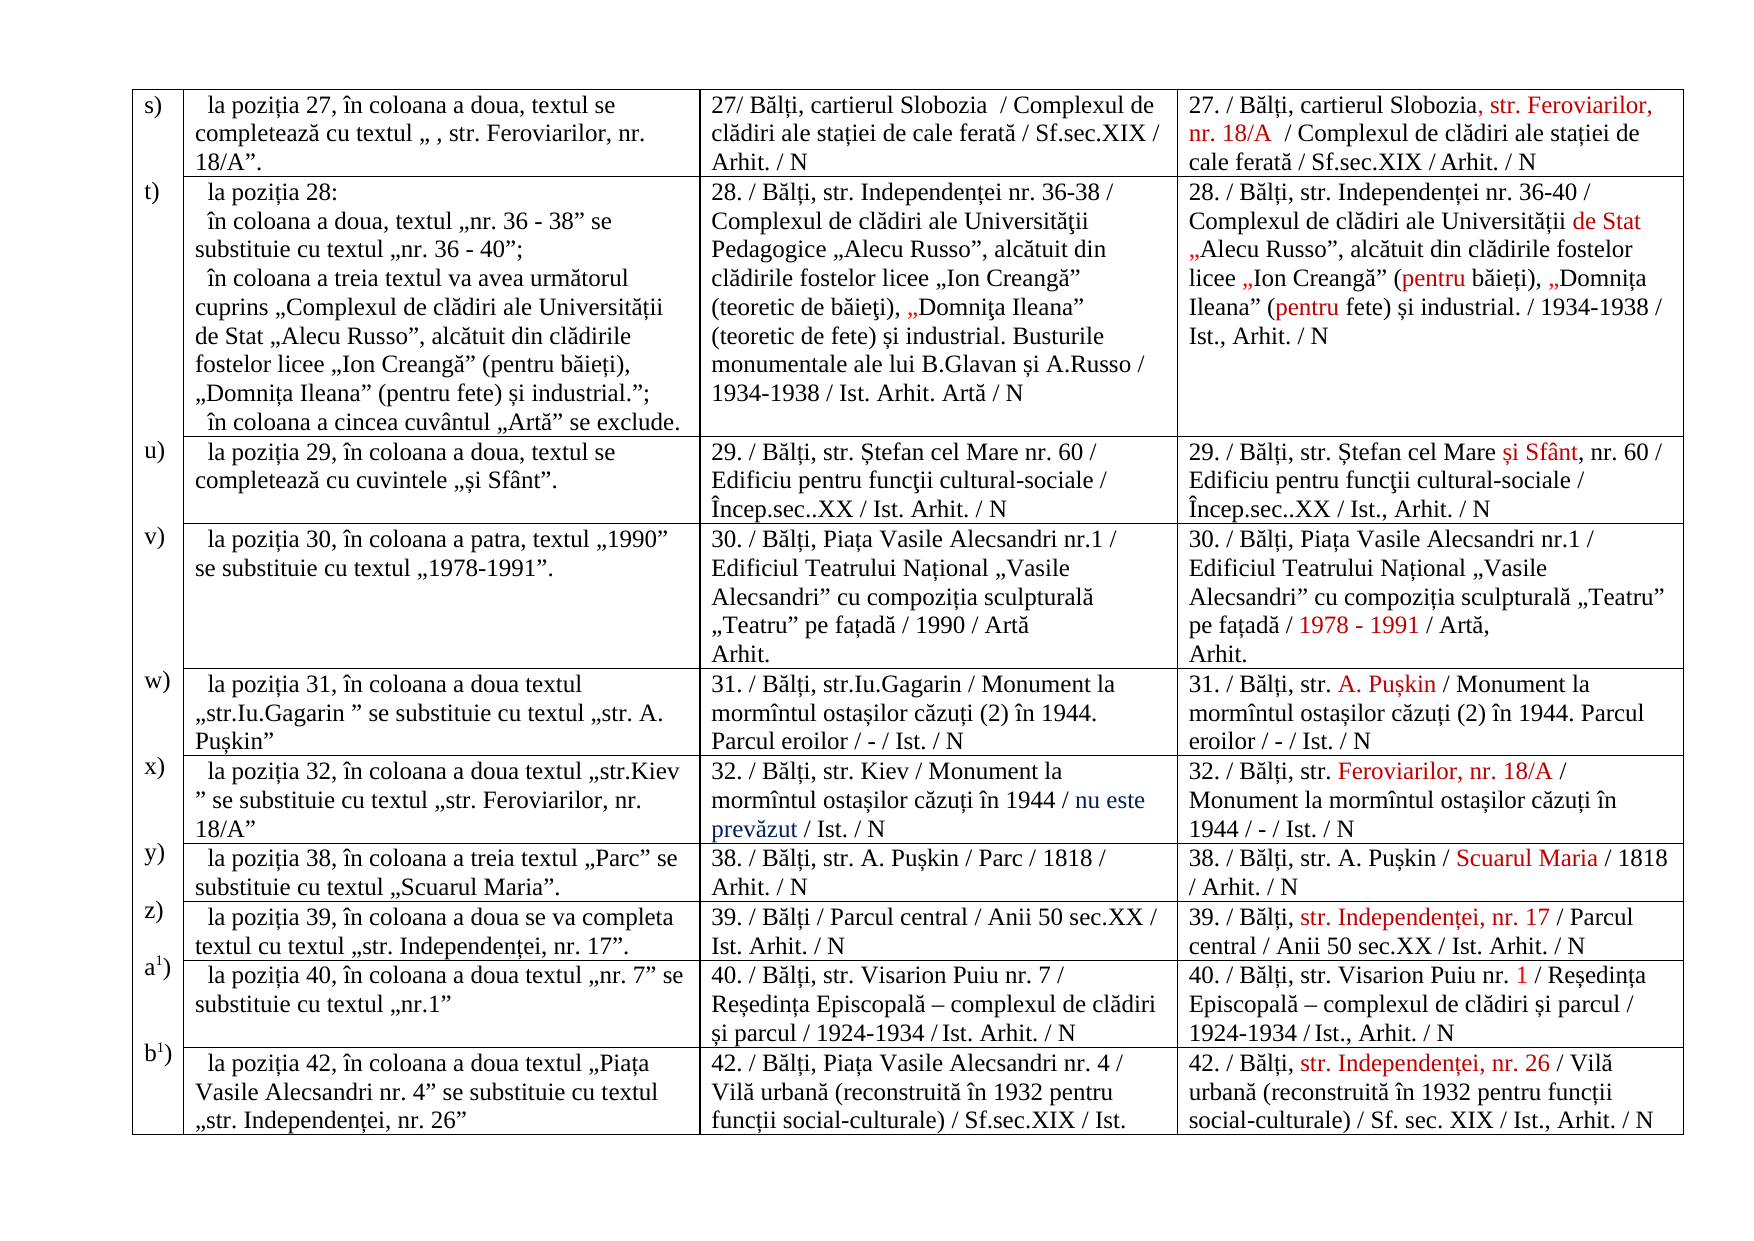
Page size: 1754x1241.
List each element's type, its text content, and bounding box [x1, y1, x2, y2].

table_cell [1178, 1048, 1683, 1134]
table_cell la poziția 30, în coloana a patra, textul „1990” se substituie cu textul „1978-1991”. [184, 524, 699, 668]
table_cell 39. / Bălți, str. Independenței, nr. 17 / Parcul central / Anii 50 sec.XX / Ist. Arhit. / N [1178, 902, 1683, 959]
table_cell 38. / Bălți, str. A. Pușkin / Parc / 1818 / Arhit. / N [701, 844, 1177, 901]
table_cell la poziția 38, în coloana a treia textul „Parc” se substituie cu textul „Scuarul Maria”. [184, 844, 699, 901]
table_cell 39. / Bălți / Parcul central / Anii 50 sec.XX / Ist. Arhit. / N [701, 902, 1177, 959]
table_cell 29. / Bălți, str. Ștefan cel Mare nr. 60 / Edificiu pentru funcţii cultural-sociale / Încep.sec..XX / Ist. Arhit. / N [701, 437, 1177, 523]
table_cell 40. / Bălți, str. Visarion Puiu nr. 7 / Reședința Episcopală – complexul de clădiri și parcul / 1924-1934 / Ist. Arhit. / N [701, 961, 1177, 1047]
table_cell 28. / Bălți, str. Independenței nr. 36-38 / Complexul de clădiri ale Universităţii Pedagogice „Alecu Russo”, alcătuit din clădirile fostelor licee „Ion Creangă” (teoretic de băieţi), „Domniţa Ileana” (teoretic de fete) și industrial. Busturile monumentale ale lui B.Glavan și A.Russo / 1934-1938 / Ist. Arhit. Artă / N [701, 177, 1177, 436]
table_cell la poziția 31, în coloana a doua textul „str.Iu.Gagarin ” se substituie cu textul „str. A. Pușkin” [184, 669, 699, 755]
table_cell 31. / Bălți, str.Iu.Gagarin / Monument la mormîntul ostașilor căzuți (2) în 1944. Parcul eroilor / - / Ist. / N [701, 669, 1177, 755]
table_cell 30. / Bălți, Piața Vasile Alecsandri nr.1 / Edificiul Teatrului Național „Vasile Alecsandri” cu compoziția sculpturală „Teatru” pe fațadă / 1990 / Artă Arhit. [701, 524, 1177, 668]
table_cell la poziția 40, în coloana a doua textul „nr. 7” se substituie cu textul „nr.1” [184, 961, 699, 1047]
table_cell 40. / Bălți, str. Visarion Puiu nr. 1 / Reședința Episcopală – complexul de clădiri și parcul / 1924-1934 / Ist., Arhit. / N [1178, 961, 1683, 1047]
table_cell la poziția 32, în coloana a doua textul „str.Kiev ” se substituie cu textul „str. Feroviarilor, nr. 18/A” [184, 756, 699, 842]
table_cell 31. / Bălți, str. A. Pușkin / Monument la mormîntul ostașilor căzuți (2) în 1944. Parcul eroilor / - / Ist. / N [1178, 669, 1683, 755]
table_cell 32. / Bălți, str. Feroviarilor, nr. 18/A / Monument la mormîntul ostașilor căzuți în 1944 / - / Ist. / N [1178, 756, 1683, 842]
table_cell la poziția 29, în coloana a doua, textul se completează cu cuvintele „și Sfânt”. [184, 437, 699, 523]
table_cell 27/ Bălți, cartierul Slobozia / Complexul de clădiri ale stației de cale ferată / Sf.sec.XIX / Arhit. / N [701, 90, 1177, 176]
table_cell 27. / Bălți, cartierul Slobozia, str. Feroviarilor, nr. 18/A / Complexul de clădiri ale stației de cale ferată / Sf.sec.XIX / Arhit. / N [1178, 90, 1683, 176]
table_cell la poziția 28: în coloana a doua, textul „nr. 36 - 38” se substituie cu textul „nr. 36 - 40”; în coloana a treia textul va avea următorul cuprins „Complexul de clădiri ale Universității de Stat „Alecu Russo”, alcătuit din clădirile fostelor licee „Ion Creangă” (pentru băieți), „Domnița Ileana” (pentru fete) și industrial.”; în coloana a cincea cuvântul „Artă” se exclude. [184, 177, 699, 436]
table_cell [701, 1048, 1177, 1134]
table_cell 28. / Bălți, str. Independenței nr. 36-40 / Complexul de clădiri ale Universității de Stat „Alecu Russo”, alcătuit din clădirile fostelor licee „Ion Creangă” (pentru băieți), „Domnița Ileana” (pentru fete) și industrial. / 1934-1938 / Ist., Arhit. / N [1178, 177, 1683, 436]
table_cell 32. / Bălți, str. Kiev / Monument la mormîntul ostașilor căzuți în 1944 / nu este prevăzut / Ist. / N [701, 756, 1177, 842]
table_cell 30. / Bălți, Piața Vasile Alecsandri nr.1 / Edificiul Teatrului Național „Vasile Alecsandri” cu compoziția sculpturală „Teatru” pe fațadă / 1978 - 1991 / Artă, Arhit. [1178, 524, 1683, 668]
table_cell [184, 1048, 699, 1134]
table_cell 38. / Bălți, str. A. Pușkin / Scuarul Maria / 1818 / Arhit. / N [1178, 844, 1683, 901]
table_cell la poziția 27, în coloana a doua, textul se completează cu textul „ , str. Feroviarilor, nr. 18/A”. [184, 90, 699, 176]
table_cell la poziția 39, în coloana a doua se va completa textul cu textul „str. Independenței, nr. 17”. [184, 902, 699, 959]
table_cell 29. / Bălți, str. Ștefan cel Mare și Sfânt, nr. 60 / Edificiu pentru funcţii cultural-sociale / Încep.sec..XX / Ist., Arhit. / N [1178, 437, 1683, 523]
